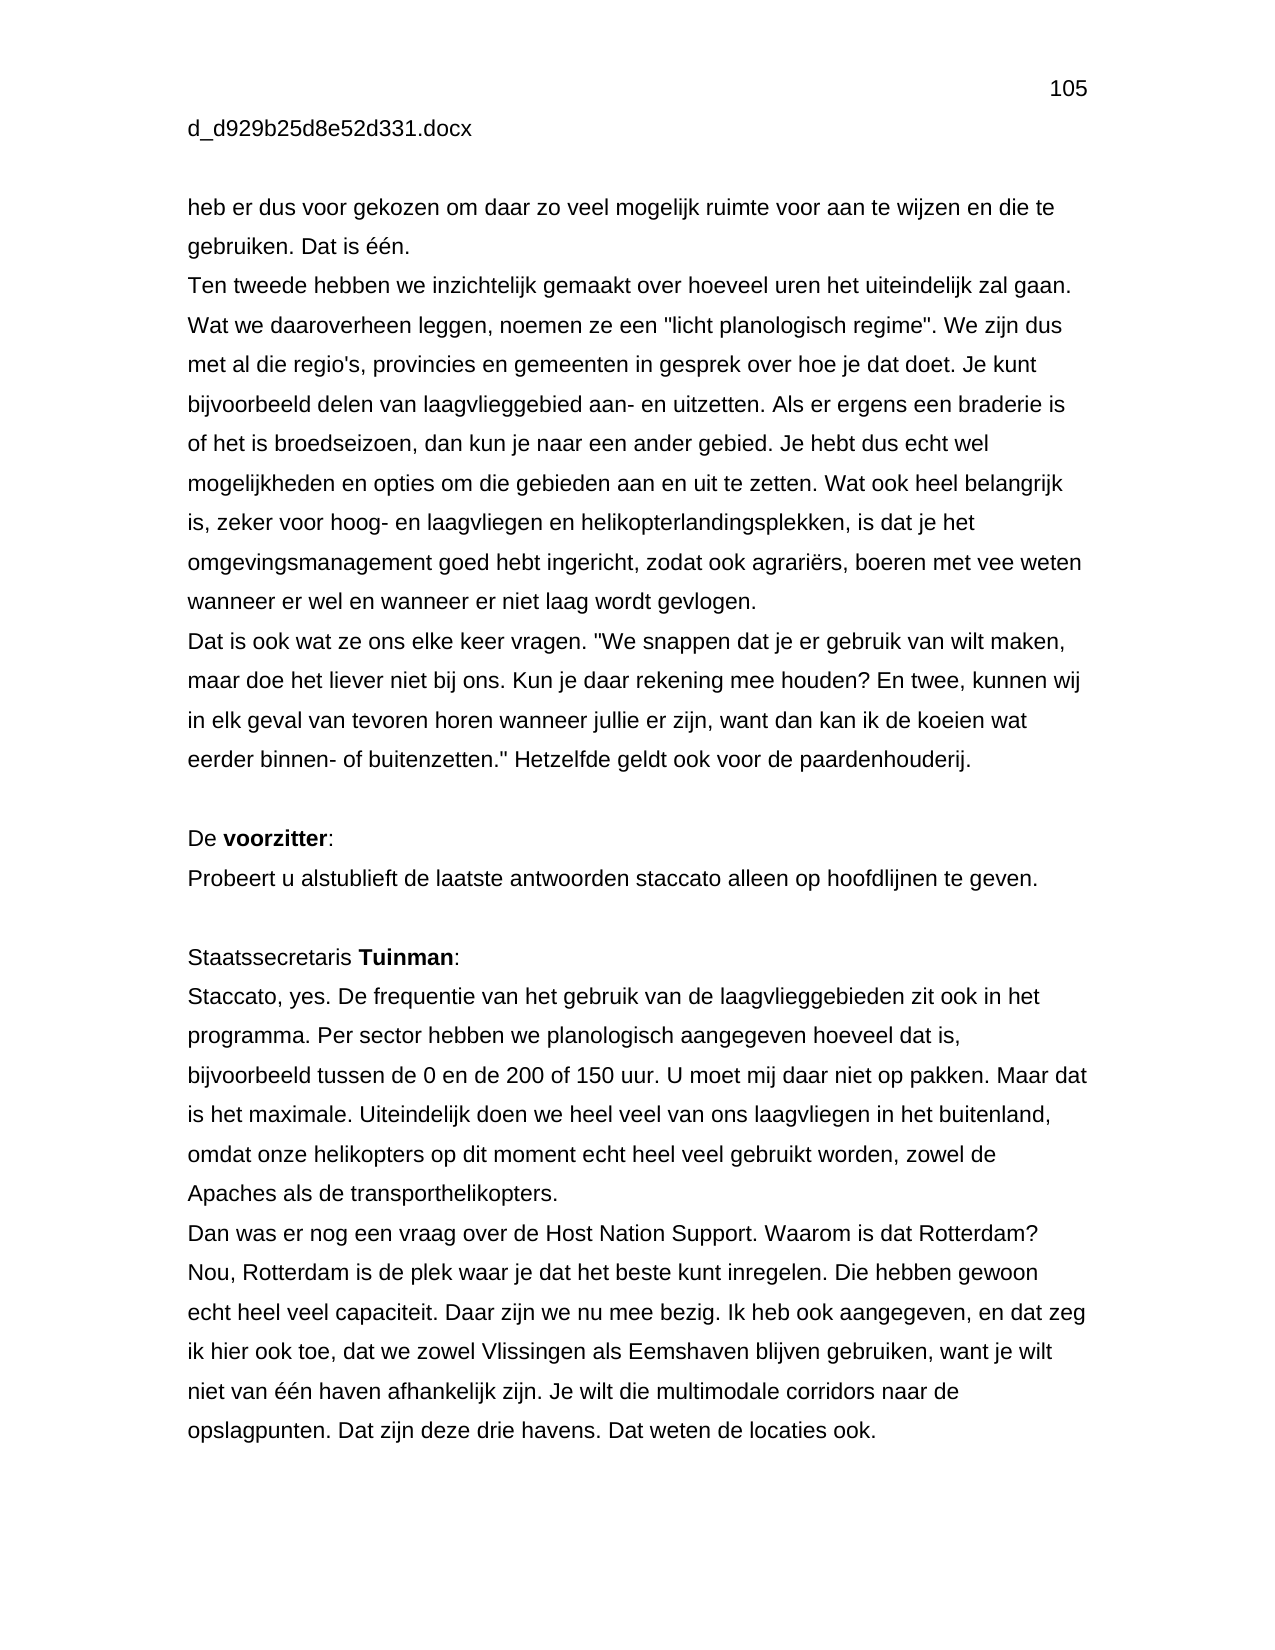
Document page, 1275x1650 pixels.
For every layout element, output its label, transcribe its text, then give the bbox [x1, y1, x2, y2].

text Staccato, yes. De frequentie van het gebruik van de laagvlieggebieden zit ook in het programma. Per sector hebben we planologisch aangegeven hoeveel dat is, bijvoorbeeld tussen de 0 en de 200 of 150 uur. U moet mij daar niet op pakken. Maar dat is het maximale. Uiteindelijk doen we heel veel van ons laagvliegen in het buitenland, omdat onze helikopters op dit moment echt heel veel gebruikt worden, zowel de Apaches als de transporthelikopters. [187, 983, 1087, 1207]
text Dat is ook wat ze ons elke keer vragen. "We snappen dat je er gebruik van wilt maken, maar doe het liever niet bij ons. Kun je daar rekening mee houden? En twee, kunnen wij in elk geval van tevoren horen wanneer jullie er zijn, want dan kan ik de koeien wat eerder binnen- of buitenzetten." Hetzelfde geldt ook voor de paardenhouderij. [187, 628, 1087, 772]
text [187, 193, 1087, 259]
text Ten tweede hebben we inzichtelijk gemaakt over hoeveel uren het uiteindelijk zal gaan. Wat we daaroverheen leggen, noemen ze een "licht planologisch regime". We zijn dus met al die regio's, provincies en gemeenten in gesprek over hoe je dat doet. Je kunt bijvoorbeeld delen van laagvlieggebied aan- en uitzetten. Als er ergens een braderie is of het is broedseizoen, dan kun je naar een ander gebied. Je hebt dus echt wel mogelijkheden en opties om die gebieden aan en uit te zetten. Wat ook heel belangrijk is, zeker voor hoog- en laagvliegen en helikopterlandingsplekken, is dat je het omgevingsmanagement goed hebt ingericht, zodat ook agrariërs, boeren met vee weten wanneer er wel en wanneer er niet laag wordt gevlogen. [187, 272, 1087, 614]
text Staatssecretaris Tuinman: [187, 943, 1087, 970]
text Dan was er nog een vraag over de Host Nation Support. Waarom is dat Rotterdam? Nou, Rotterdam is de plek waar je dat het beste kunt inregelen. Die hebben gewoon echt heel veel capaciteit. Daar zijn we nu mee bezig. Ik heb ook aangegeven, en dat zeg ik hier ook toe, dat we zowel Vlissingen als Eemshaven blijven gebruiken, want je wilt niet van één haven afhankelijk zijn. Je wilt die multimodale corridors naar de opslagpunten. Dat zijn deze drie havens. Dat weten de locaties ook. [187, 1220, 1087, 1444]
text De voorzitter: [187, 825, 1087, 851]
text Probeert u alstublieft de laatste antwoorden staccato alleen op hoofdlijnen te geven. [187, 864, 1087, 891]
